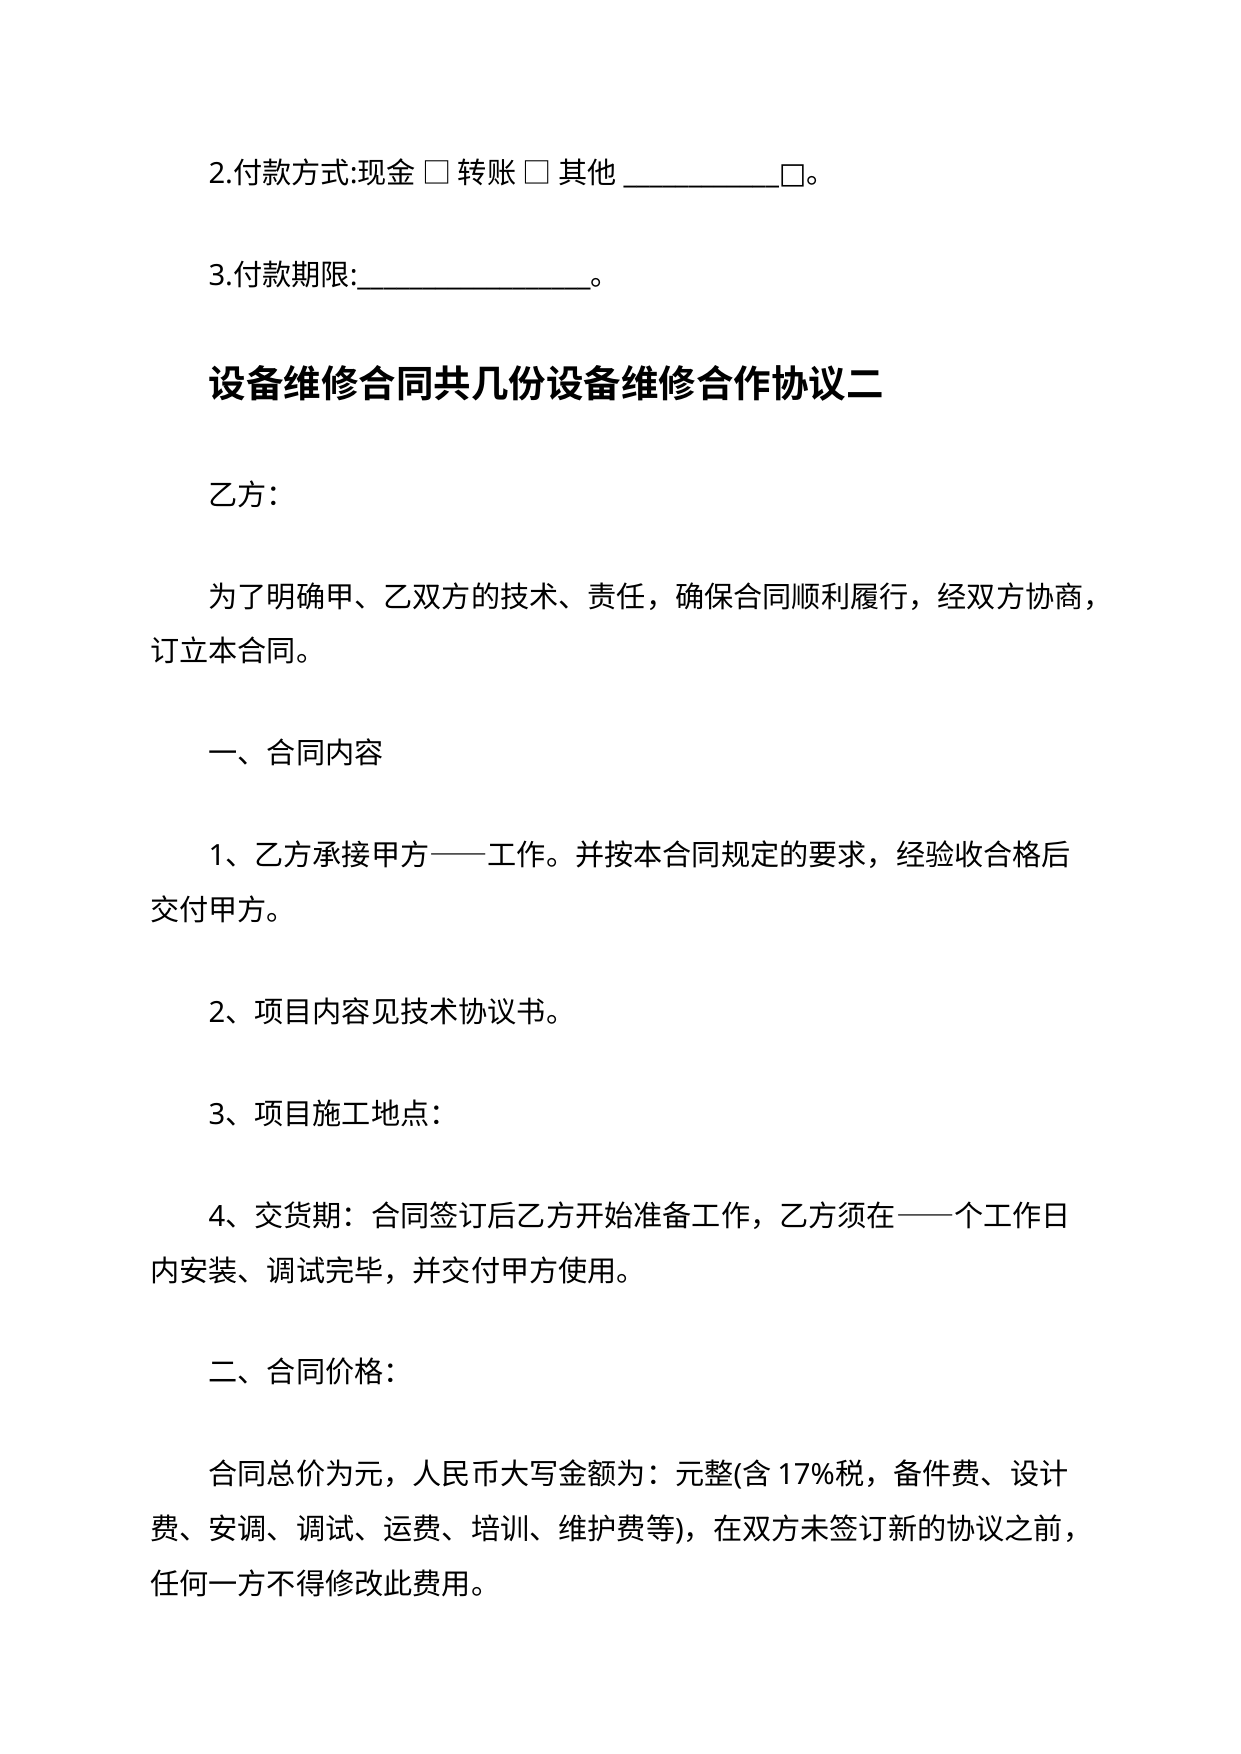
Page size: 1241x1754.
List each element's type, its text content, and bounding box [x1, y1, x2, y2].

text 1、乙方承接甲方——工作。并按本合同规定的要求，经验收合格后交付甲方。 [150, 832, 1090, 929]
text 乙方： [150, 471, 1090, 514]
text 设备维修合同共几份设备维修合作协议二 [150, 354, 1090, 408]
text 4、交货期：合同签订后乙方开始准备工作，乙方须在——个工作日内安装、调试完毕，并交付甲方使用。 [150, 1192, 1090, 1289]
text 2.付款方式:现金 □ 转账 □ 其他 ____________□。 [150, 150, 1090, 192]
text 为了明确甲、乙双方的技术、责任，确保合同顺利履行，经双方协商，订立本合同。 [150, 573, 1090, 670]
text 二、合同价格： [150, 1349, 1090, 1391]
text 3、项目施工地点： [150, 1090, 1090, 1133]
text 合同总价为元，人民币大写金额为：元整(含17%税，备件费、设计费、安调、调试、运费、培训、维护费等)，在双方未签订新的协议之前，任何一方不得修改此费用。 [150, 1451, 1090, 1603]
text 2、项目内容见技术协议书。 [150, 988, 1090, 1031]
text 3.付款期限:__________________。 [150, 252, 1090, 294]
text 一、合同内容 [150, 730, 1090, 772]
